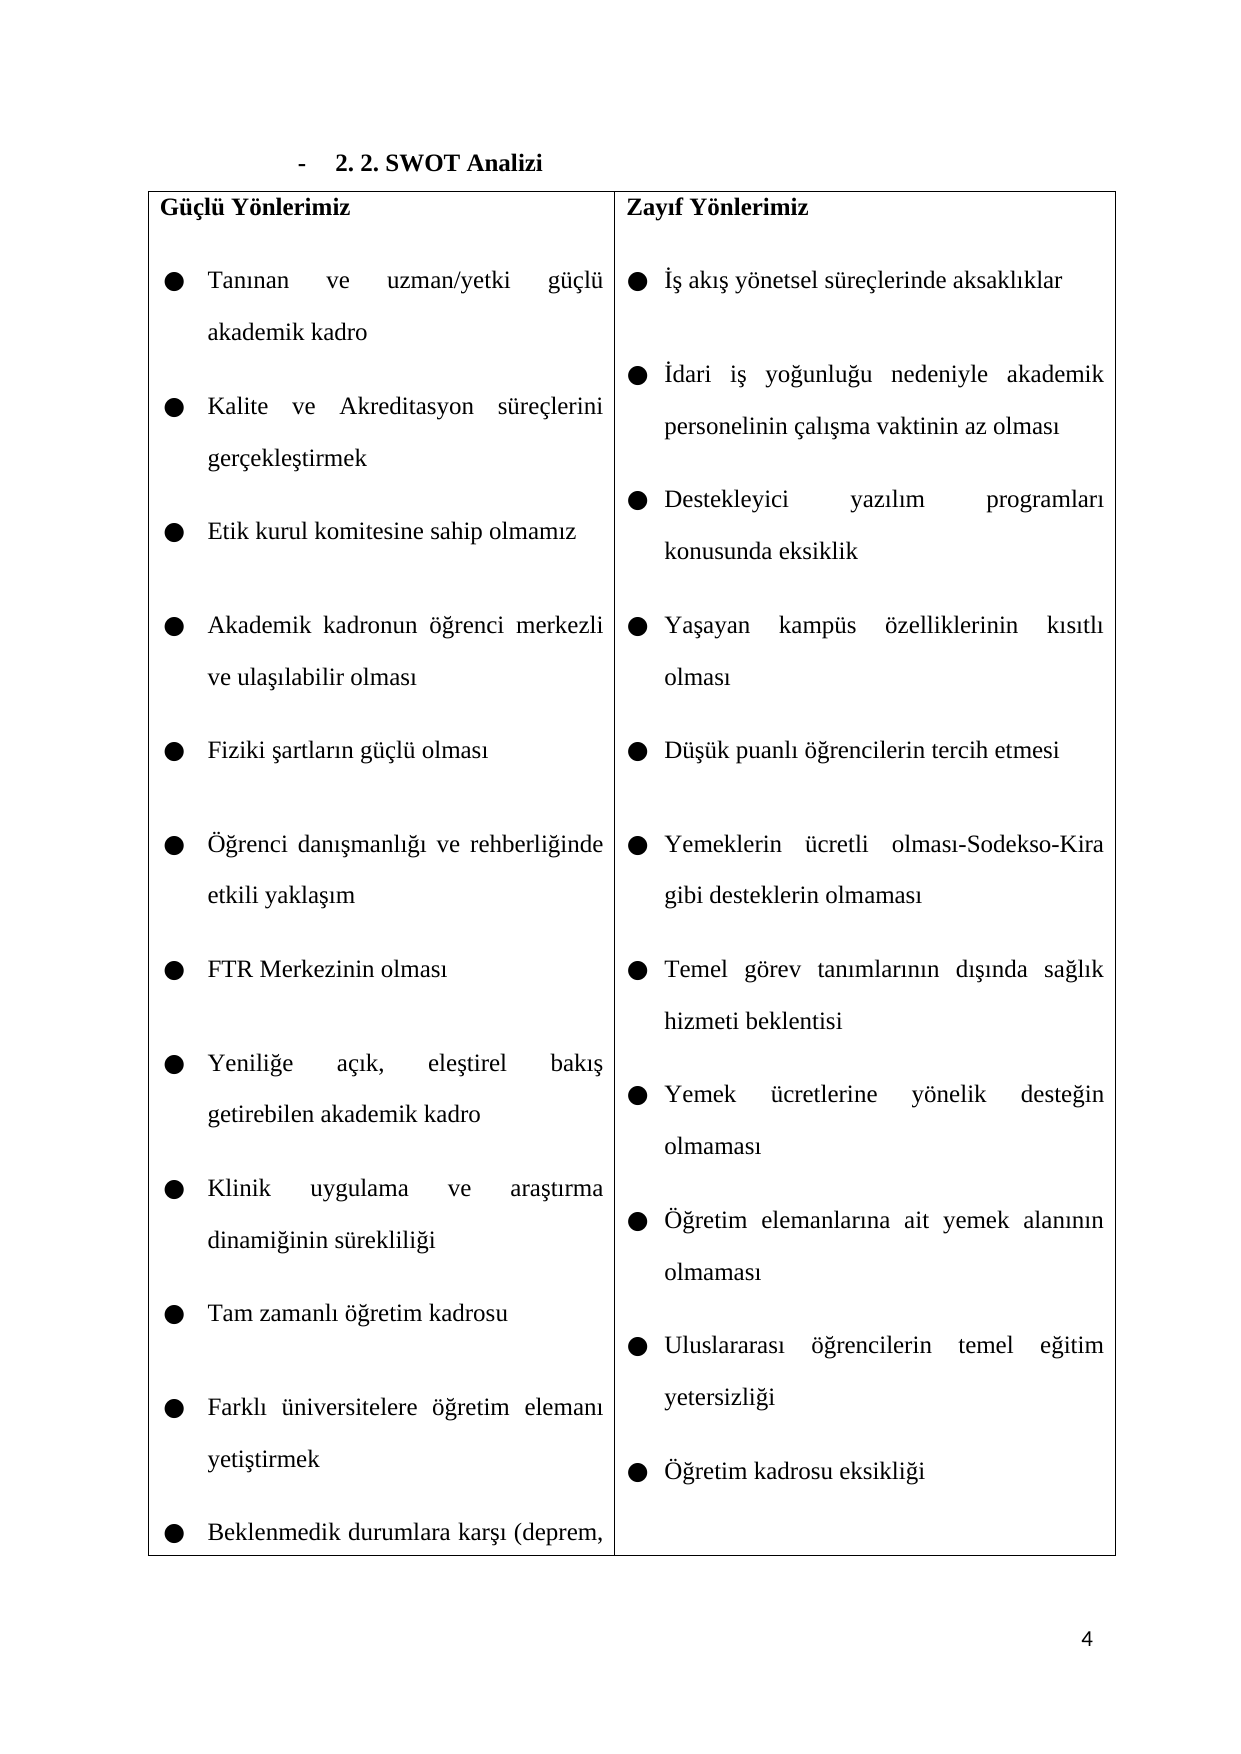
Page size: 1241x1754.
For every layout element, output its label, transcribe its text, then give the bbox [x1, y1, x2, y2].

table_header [149, 192, 614, 1555]
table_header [615, 192, 1115, 1555]
list 2. 2. SWOT Analizi [298, 148, 1092, 176]
